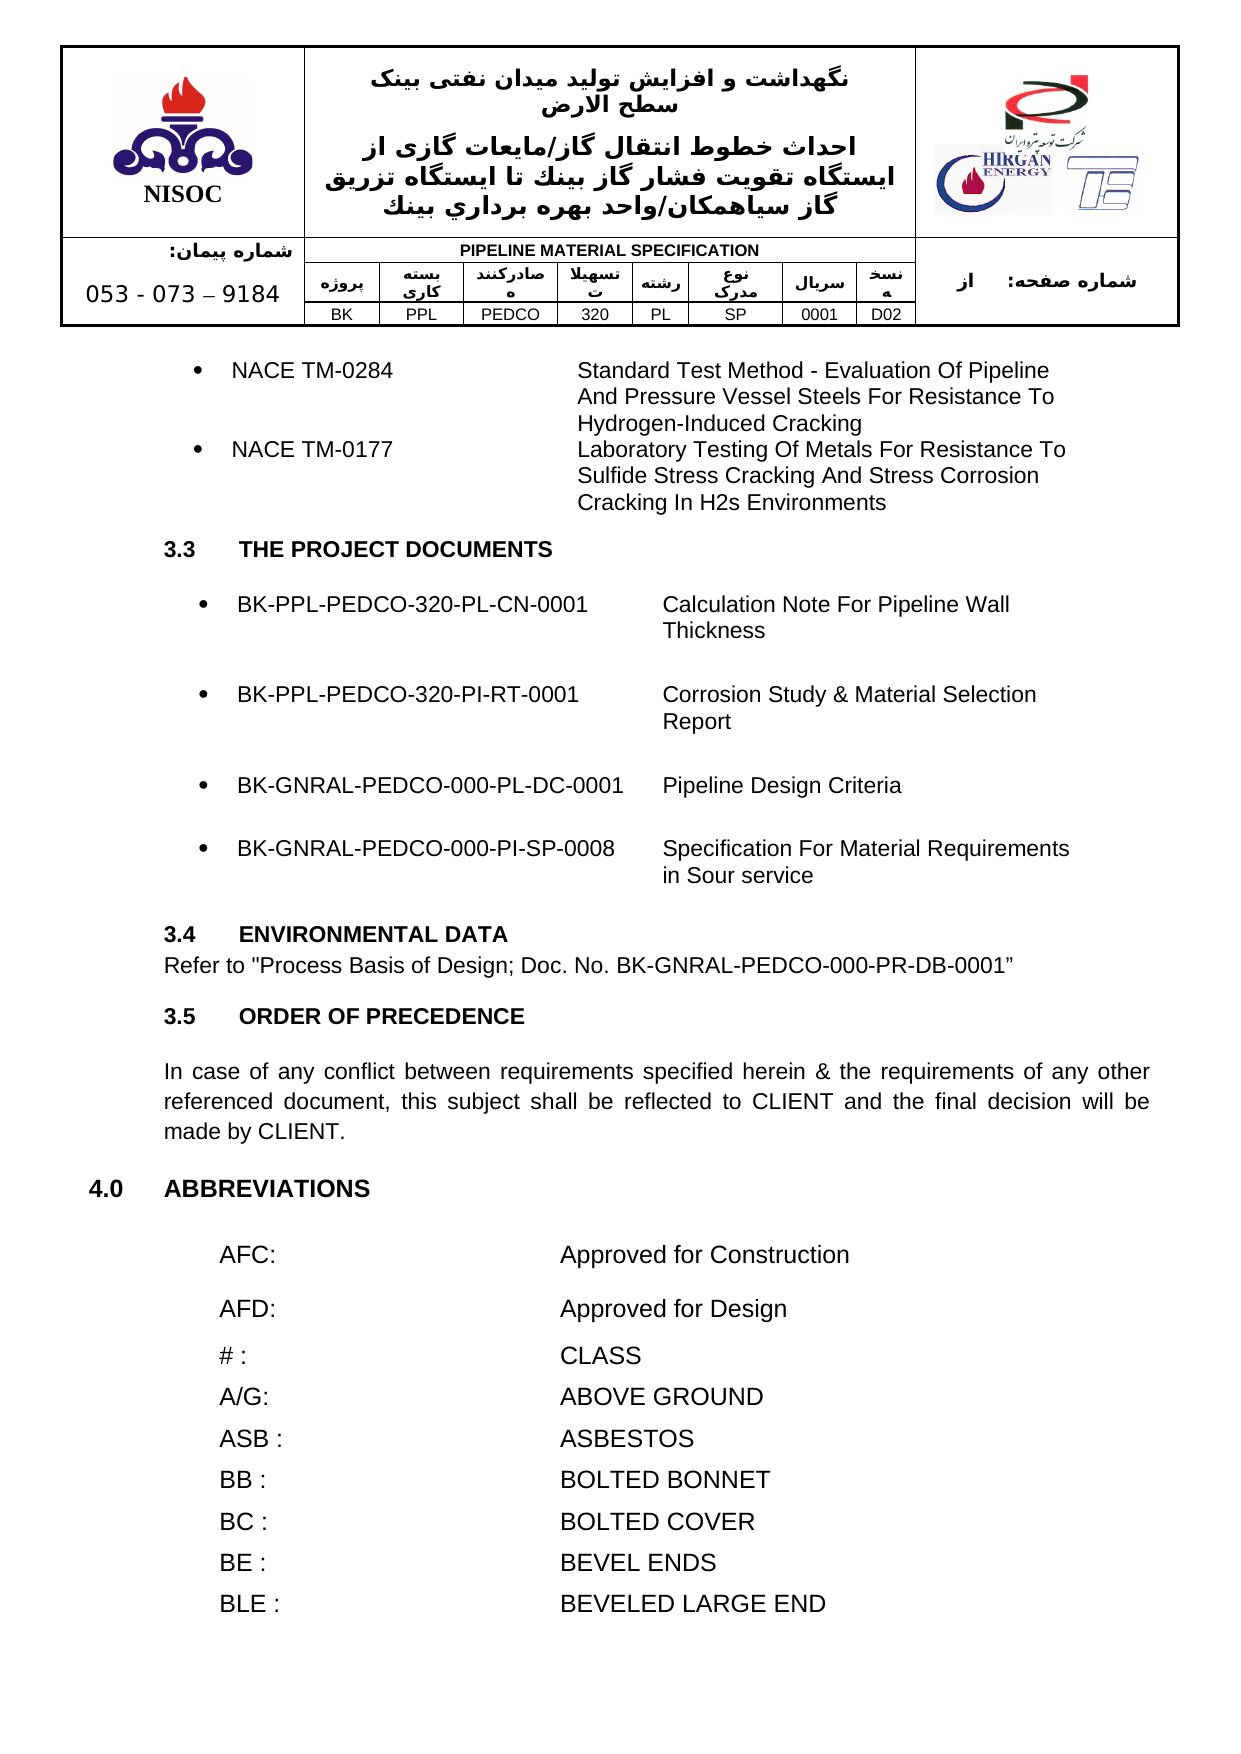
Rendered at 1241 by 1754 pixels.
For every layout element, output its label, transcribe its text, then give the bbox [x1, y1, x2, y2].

table_header BK-PPL-PEDCO-320-PL-CN-0001 [151, 566, 651, 656]
list ENVIRONMENTAL DATA [163, 921, 1152, 948]
table_header AFC: [208, 1227, 548, 1281]
table_cell ABOVE GROUND [549, 1376, 1032, 1417]
table_cell ASBESTOS [549, 1418, 1032, 1459]
table_cell NACE TM-0177 [145, 436, 566, 515]
table_cell BK-GNRAL-PEDCO-000-PI-SP-0008 [151, 810, 651, 901]
table_cell BE : [208, 1542, 548, 1583]
text Refer to "Process Basis of Design; Doc. No. BK-GNRAL-PEDCO-000-PR-DB-0001” [163, 952, 1152, 978]
table_cell Specification For Material Requirements in Sour service [651, 810, 1089, 901]
table_header Calculation Note For Pipeline Wall Thickness [651, 566, 1089, 656]
table_cell BOLTED BONNET [549, 1459, 1032, 1500]
table_cell A/G: [208, 1376, 548, 1417]
table_cell AFD: [208, 1281, 548, 1335]
picture [934, 75, 1089, 215]
table_header Approved for Construction [549, 1227, 1032, 1281]
table_cell BEVEL ENDS [549, 1542, 1032, 1583]
table_cell Corrosion Study & Material Selection Report [651, 656, 1089, 747]
text In case of any conflict between requirements specified herein & the requirements of any other referenced document, this subject shall be reflected to CLIENT and the final decision will be made by CLIENT. [163, 1058, 1152, 1145]
list THE PROJECT DOCUMENTS [163, 536, 1152, 562]
table_cell NACE TM-0284 [145, 357, 566, 436]
table_cell ASB : [208, 1418, 548, 1459]
list ABBREVIATIONS [88, 1173, 1152, 1202]
table_cell BEVELED LARGE END [549, 1583, 1032, 1624]
table_cell BC : [208, 1500, 548, 1542]
table_cell BB : [208, 1459, 548, 1500]
picture [113, 77, 253, 179]
table_cell BLE : [208, 1583, 548, 1624]
table_cell Approved for Design [549, 1281, 1032, 1335]
table_cell Standard Test Method - Evaluation Of Pipeline And Pressure Vessel Steels For Resistance To Hydrogen-Induced Cracking [566, 357, 1095, 436]
table_cell BK-GNRAL-PEDCO-000-PL-DC-0001 [151, 747, 651, 810]
table_cell CLASS [549, 1335, 1032, 1376]
table_cell # : [208, 1335, 548, 1376]
list ORDER OF PRECEDENCE [163, 1003, 1152, 1029]
table_cell Pipeline Design Criteria [651, 747, 1089, 810]
table_cell BOLTED COVER [549, 1500, 1032, 1542]
table_cell Laboratory Testing Of Metals For Resistance To Sulfide Stress Cracking And Stress Corrosion Cracking In H2s Environments [566, 436, 1095, 515]
table_cell BK-PPL-PEDCO-320-PI-RT-0001 [151, 656, 651, 747]
